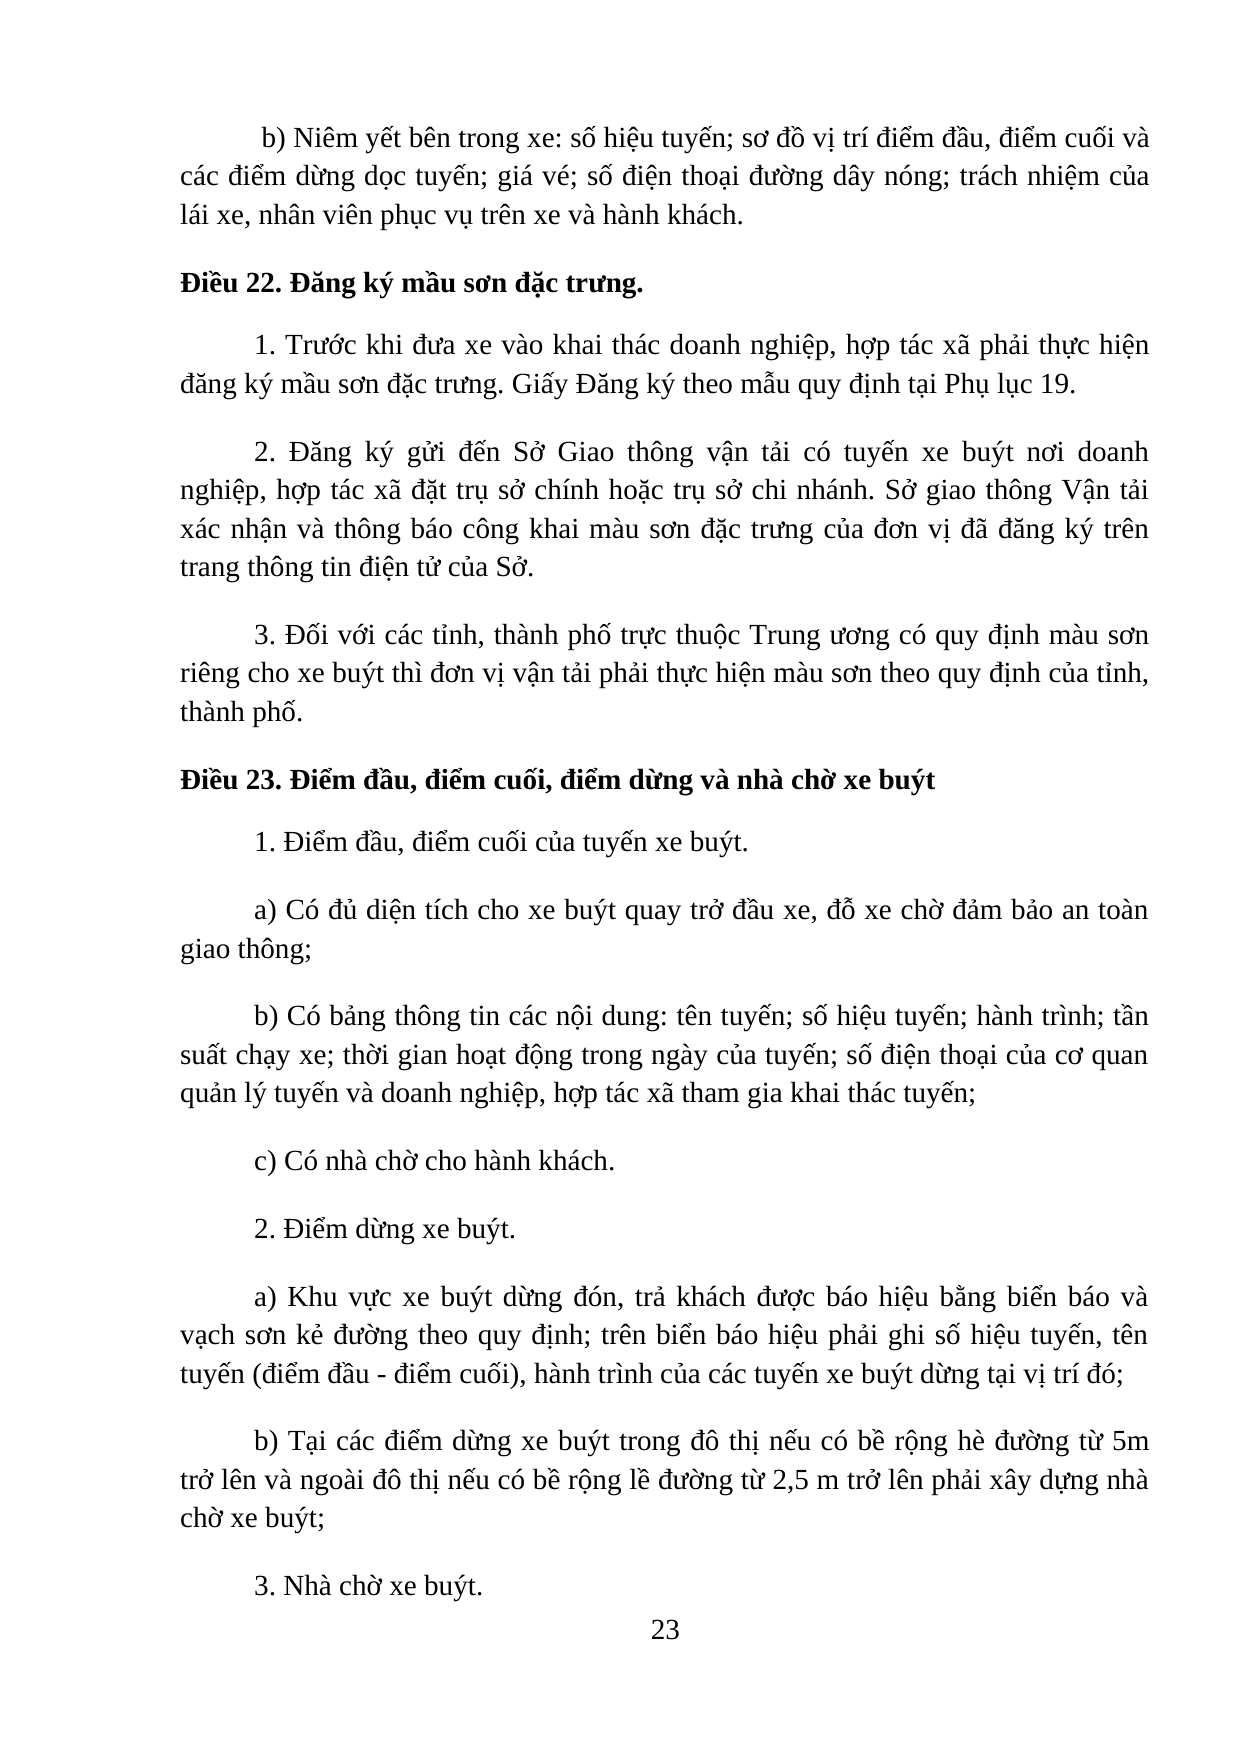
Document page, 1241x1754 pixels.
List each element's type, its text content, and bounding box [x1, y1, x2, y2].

text b) Có bảng thông tin các nội dung: tên tuyến; số hiệu tuyến; hành trình; tần suất chạy xe; thời gian hoạt động trong ngày của tuyến; số điện thoại của cơ quan quản lý tuyến và doanh nghiệp, hợp tác xã tham gia khai thác tuyến; [180, 998, 1150, 1109]
text c) Có nhà chờ cho hành khách. [180, 1143, 1150, 1177]
text 3. Nhà chờ xe buýt. [180, 1568, 1150, 1602]
text 2. Đăng ký gửi đến Sở Giao thông vận tải có tuyến xe buýt nơi doanh nghiệp, hợp tác xã đặt trụ sở chính hoặc trụ sở chi nhánh. Sở giao thông Vận tải xác nhận và thông báo công khai màu sơn đặc trưng của đơn vị đã đăng ký trên trang thông tin điện tử của Sở. [180, 434, 1150, 583]
text a) Có đủ diện tích cho xe buýt quay trở đầu xe, đỗ xe chờ đảm bảo an toàn giao thông; [180, 892, 1150, 964]
text a) Khu vực xe buýt dừng đón, trả khách được báo hiệu bằng biển báo và vạch sơn kẻ đường theo quy định; trên biển báo hiệu phải ghi số hiệu tuyến, tên tuyến (điểm đầu - điểm cuối), hành trình của các tuyến xe buýt dừng tại vị trí đó; [180, 1279, 1150, 1389]
text Điều 23. Điểm đầu, điểm cuối, điểm dừng và nhà chờ xe buýt [180, 762, 1150, 795]
text 2. Điểm dừng xe buýt. [180, 1211, 1150, 1244]
text 1. Trước khi đưa xe vào khai thác doanh nghiệp, hợp tác xã phải thực hiện đăng ký mầu sơn đặc trưng. Giấy Đăng ký theo mẫu quy định tại Phụ lục 19. [180, 327, 1150, 399]
text Điều 22. Đăng ký mầu sơn đặc trưng. [180, 265, 1150, 298]
text 3. Đối với các tỉnh, thành phố trực thuộc Trung ương có quy định màu sơn riêng cho xe buýt thì đơn vị vận tải phải thực hiện màu sơn theo quy định của tỉnh, thành phố. [180, 617, 1150, 728]
text b) Tại các điểm dừng xe buýt trong đô thị nếu có bề rộng hè đường từ 5m trở lên và ngoài đô thị nếu có bề rộng lề đường từ 2,5 m trở lên phải xây dựng nhà chờ xe buýt; [180, 1423, 1150, 1534]
text 1. Điểm đầu, điểm cuối của tuyến xe buýt. [180, 824, 1150, 858]
text b) Niêm yết bên trong xe: số hiệu tuyến; sơ đồ vị trí điểm đầu, điểm cuối và các điểm dừng dọc tuyến; giá vé; số điện thoại đường dây nóng; trách nhiệm của lái xe, nhân viên phục vụ trên xe và hành khách. [180, 120, 1150, 231]
